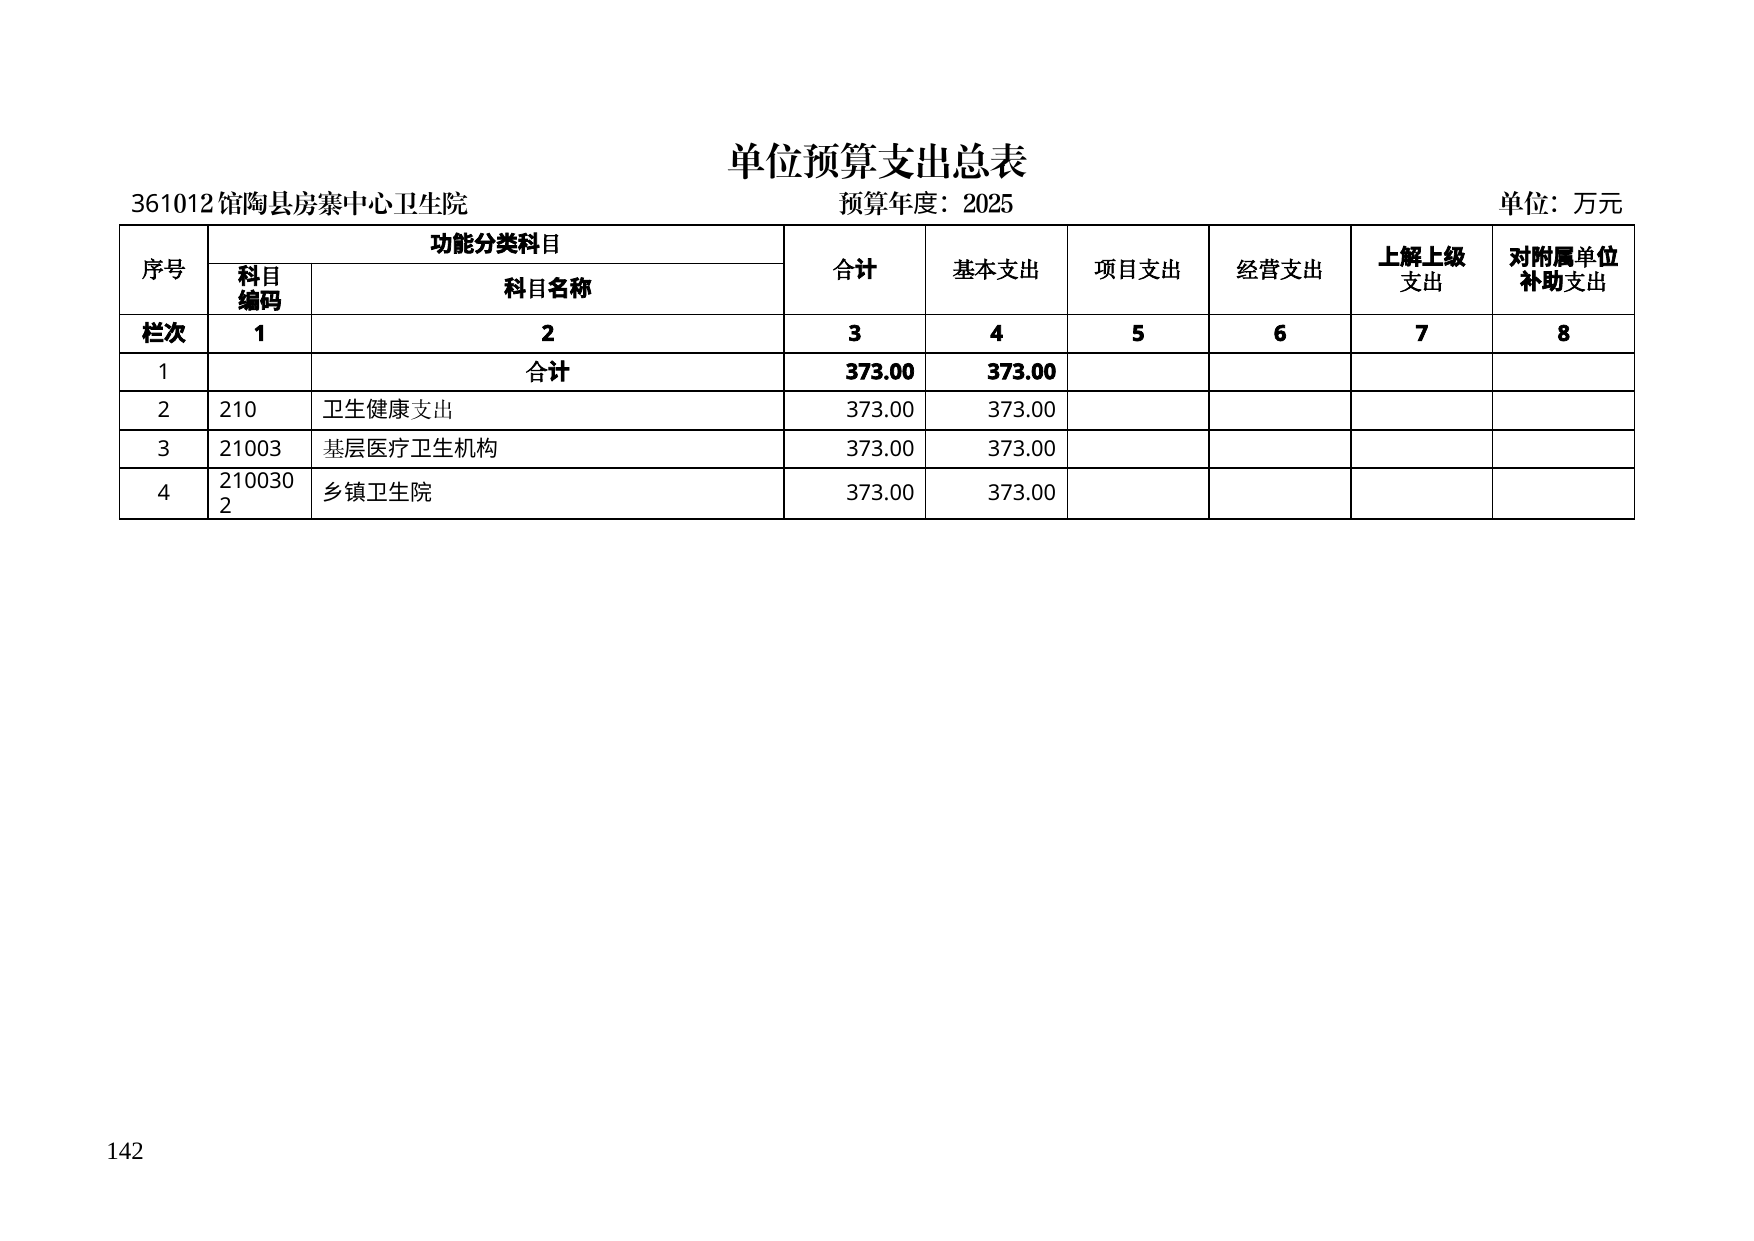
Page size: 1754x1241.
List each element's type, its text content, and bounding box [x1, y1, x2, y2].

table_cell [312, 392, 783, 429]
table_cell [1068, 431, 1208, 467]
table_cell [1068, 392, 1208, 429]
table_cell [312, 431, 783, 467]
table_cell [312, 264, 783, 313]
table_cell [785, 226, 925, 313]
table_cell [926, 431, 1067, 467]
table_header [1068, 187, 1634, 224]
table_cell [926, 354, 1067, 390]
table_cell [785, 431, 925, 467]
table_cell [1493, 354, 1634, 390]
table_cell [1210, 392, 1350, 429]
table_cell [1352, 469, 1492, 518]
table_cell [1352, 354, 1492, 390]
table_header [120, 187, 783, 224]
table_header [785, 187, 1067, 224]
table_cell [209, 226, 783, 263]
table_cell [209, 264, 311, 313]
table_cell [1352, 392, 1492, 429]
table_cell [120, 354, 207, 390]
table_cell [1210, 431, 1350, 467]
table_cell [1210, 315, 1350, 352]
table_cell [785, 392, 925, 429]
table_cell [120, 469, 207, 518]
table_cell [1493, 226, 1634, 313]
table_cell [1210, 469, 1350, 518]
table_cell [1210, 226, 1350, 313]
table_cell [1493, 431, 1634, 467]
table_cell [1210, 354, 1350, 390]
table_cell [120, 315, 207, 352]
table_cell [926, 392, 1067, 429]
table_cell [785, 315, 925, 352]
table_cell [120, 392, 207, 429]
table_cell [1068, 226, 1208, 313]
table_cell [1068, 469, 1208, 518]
text 单位预算支出总表 [106, 142, 1648, 186]
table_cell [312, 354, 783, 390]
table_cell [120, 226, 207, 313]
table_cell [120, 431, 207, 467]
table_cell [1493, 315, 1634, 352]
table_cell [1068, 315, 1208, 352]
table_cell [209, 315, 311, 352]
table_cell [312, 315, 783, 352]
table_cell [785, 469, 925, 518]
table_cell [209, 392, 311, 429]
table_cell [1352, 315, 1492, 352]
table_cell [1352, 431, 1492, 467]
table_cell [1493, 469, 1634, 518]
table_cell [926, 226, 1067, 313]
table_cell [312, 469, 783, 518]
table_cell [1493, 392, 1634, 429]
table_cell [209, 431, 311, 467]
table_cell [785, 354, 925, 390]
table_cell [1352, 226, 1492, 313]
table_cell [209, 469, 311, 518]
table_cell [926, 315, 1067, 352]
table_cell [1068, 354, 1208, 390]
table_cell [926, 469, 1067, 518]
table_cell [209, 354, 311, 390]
